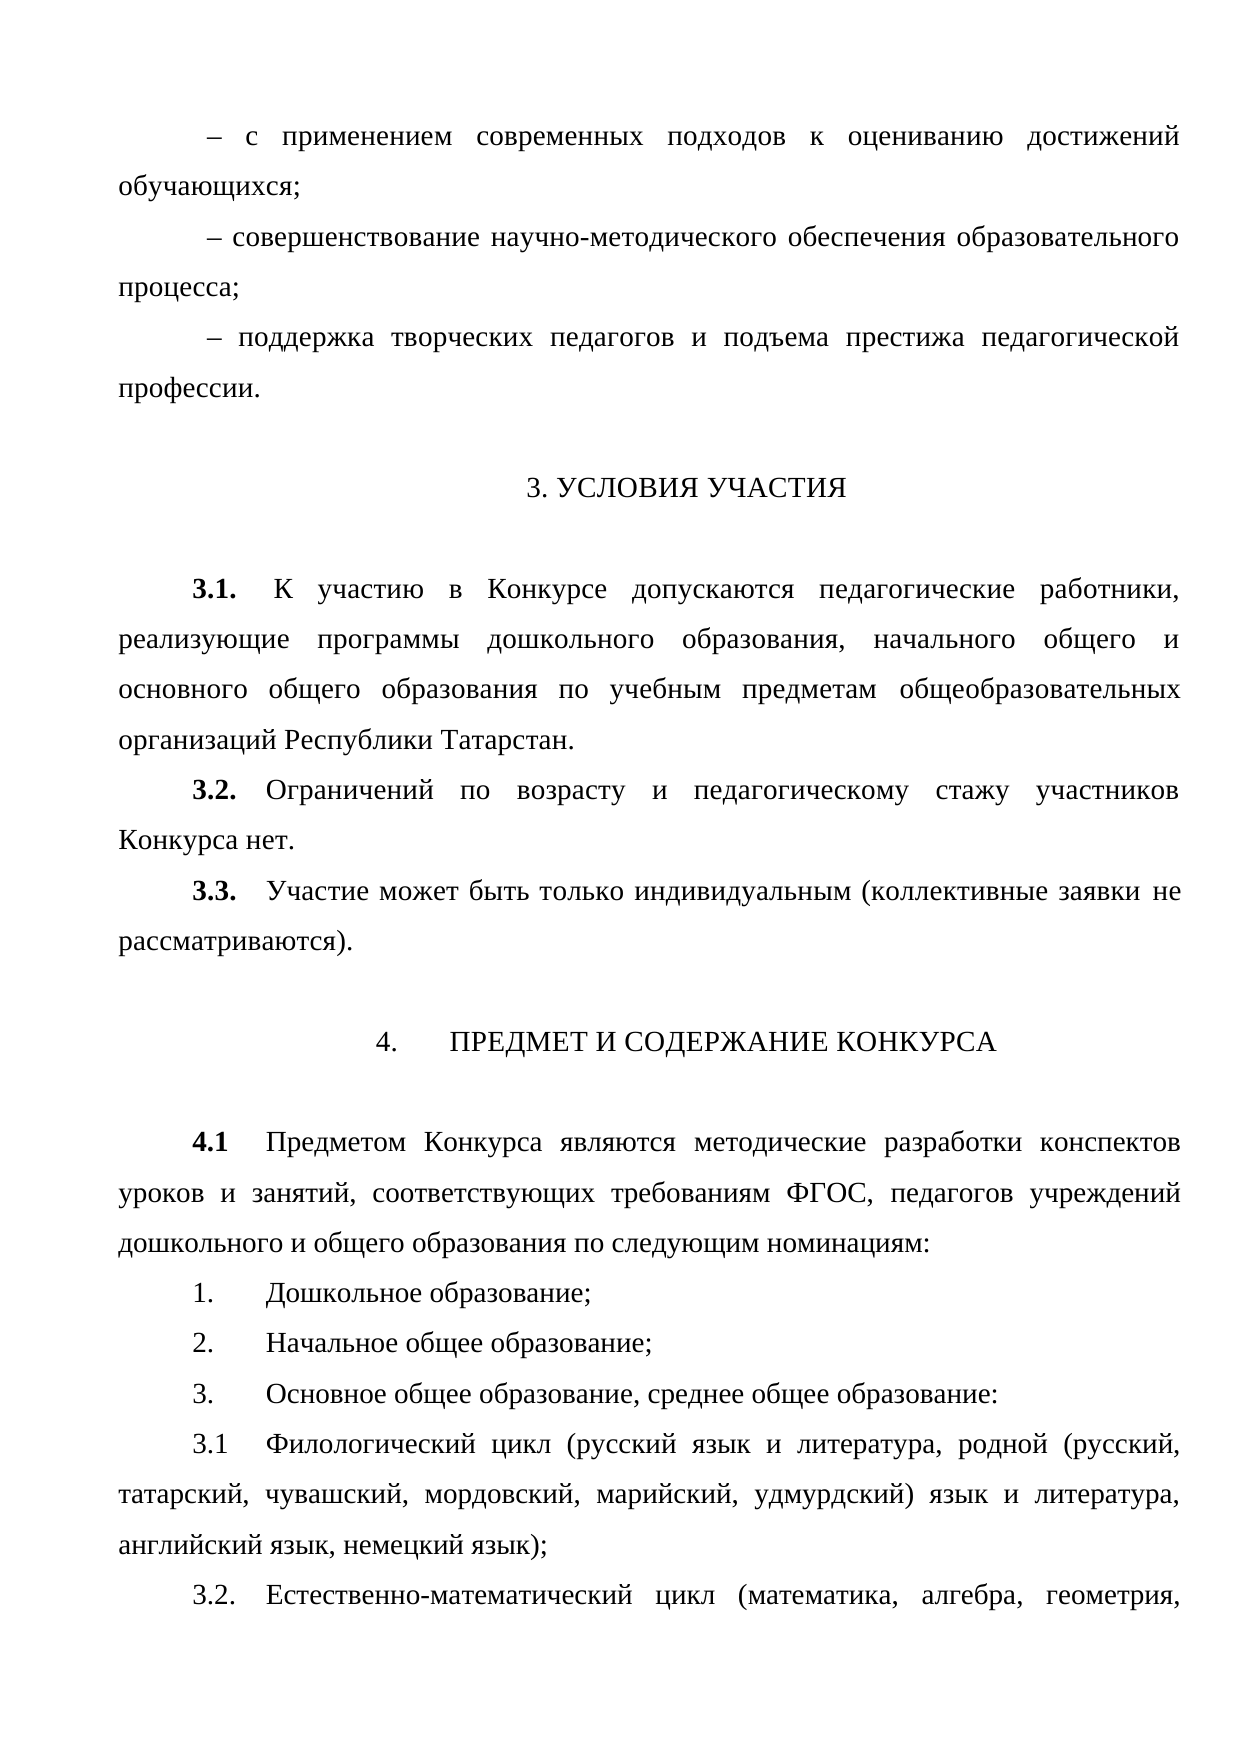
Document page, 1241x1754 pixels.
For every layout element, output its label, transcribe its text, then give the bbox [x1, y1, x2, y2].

list ПРЕДМЕТ И СОДЕРЖАНИЕ КОНКУРСА [118, 1024, 1181, 1057]
text 1. Дошкольное образование; [118, 1275, 1181, 1309]
text 4.1 Предметом Конкурса являются методические разработки конспектов уроков и занятий, соответствующих требованиям ФГОС, педагогов учреждений дошкольного и общего образования по следующим номинациям: [118, 1124, 1181, 1258]
text 3.1 Филологический цикл (русский язык и литература, родной (русский, татарский, чувашский, мордовский, марийский, удмурдский) язык и литература, английский язык, немецкий язык); [118, 1426, 1181, 1560]
list – поддержка творческих педагогов и подъема престижа педагогической профессии. [118, 319, 1181, 403]
list 3. УСЛОВИЯ УЧАСТИЯ [118, 470, 1181, 504]
text 3. Основное общее образование, среднее общее образование: [118, 1376, 1181, 1409]
list К участию в Конкурсе допускаются педагогические работники, реализующие программы дошкольного образования, начального общего и основного общего образования по учебным предметам общеобразовательных организаций Республики Татарстан. [118, 571, 1181, 755]
text 2. Начальное общее образование; [118, 1326, 1181, 1359]
list – с применением современных подходов к оцениванию достижений обучающихся; [118, 118, 1181, 202]
list Ограничений по возрасту и педагогическому стажу участников Конкурса нет. [118, 772, 1181, 856]
list – совершенствование научно-методического обеспечения образовательного процесса; [118, 219, 1181, 303]
list Участие может быть только индивидуальным (коллективные заявки не рассматриваются). [118, 873, 1181, 957]
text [118, 1577, 1181, 1611]
